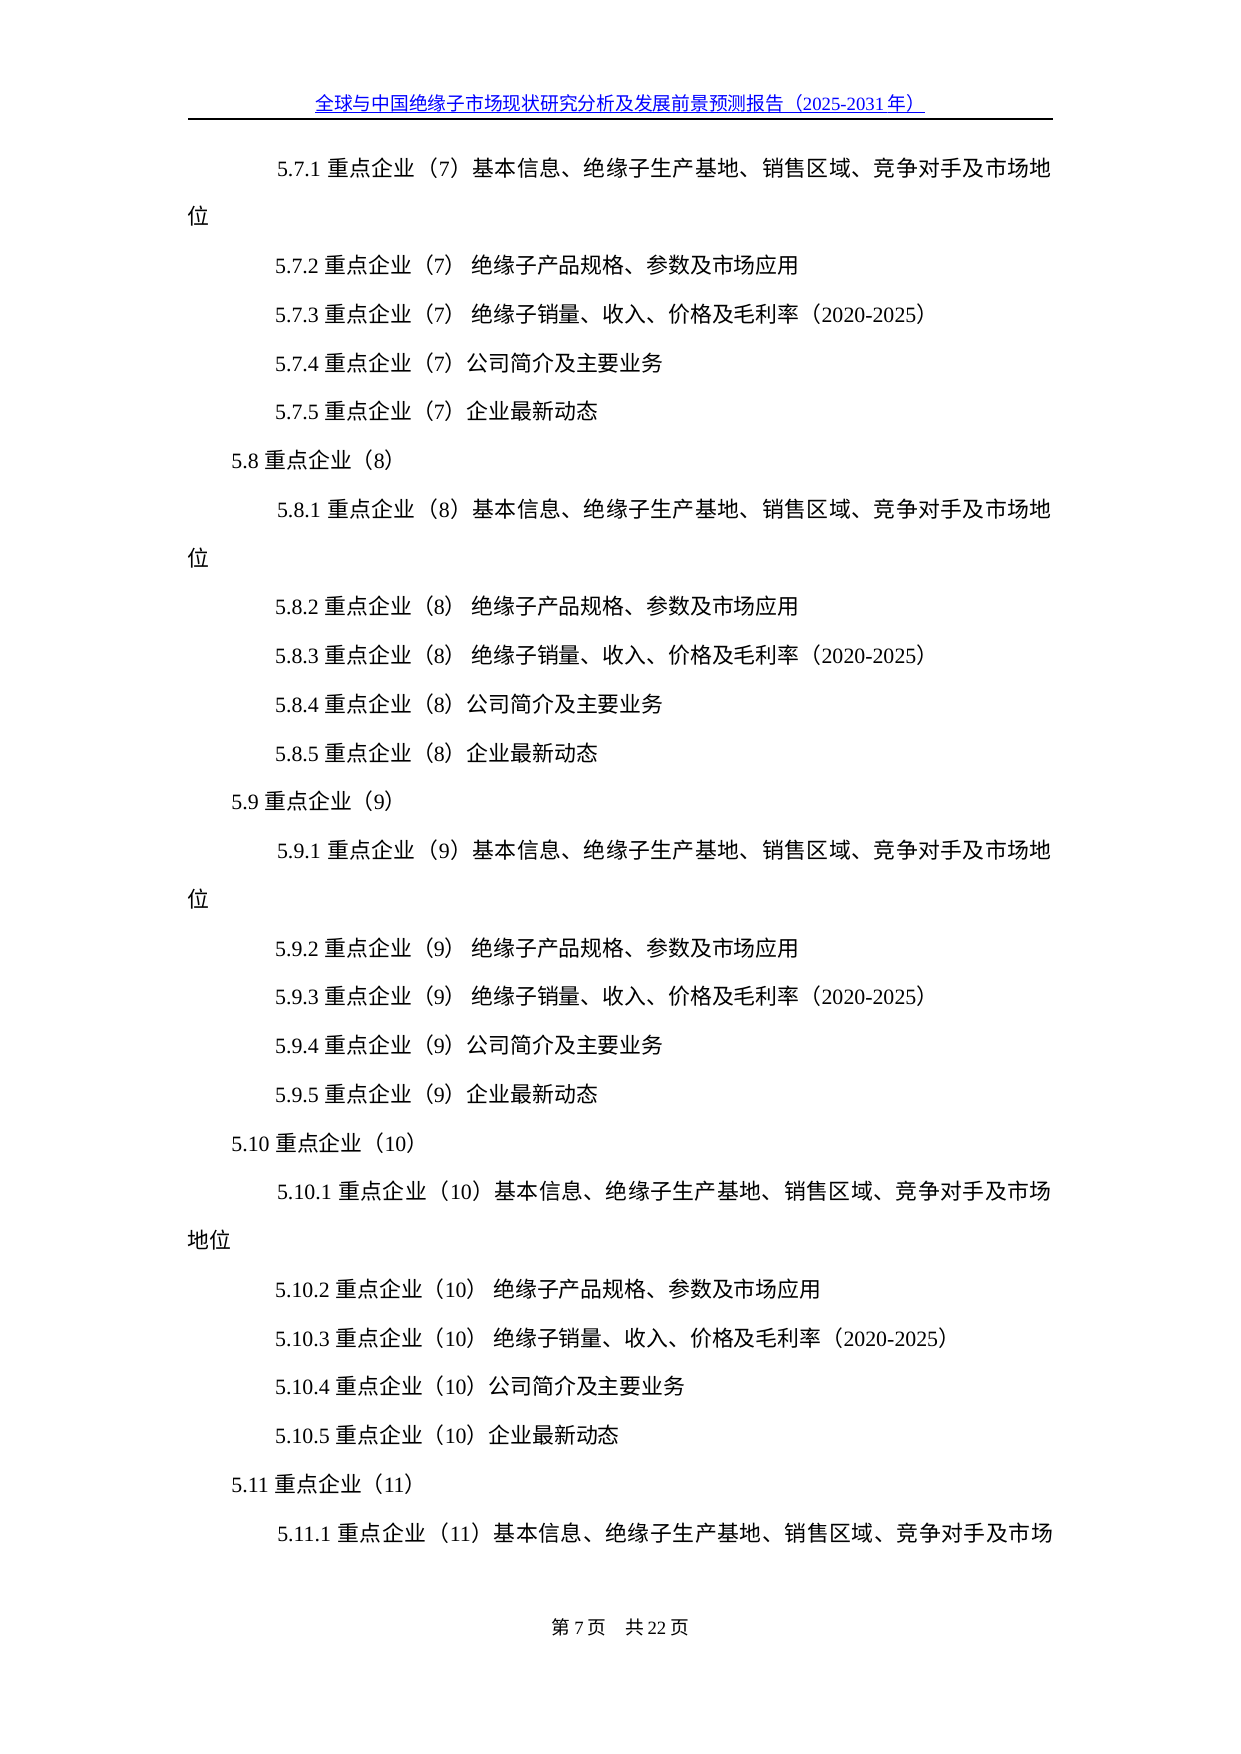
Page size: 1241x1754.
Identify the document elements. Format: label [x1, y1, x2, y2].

text [187, 150, 1053, 1548]
